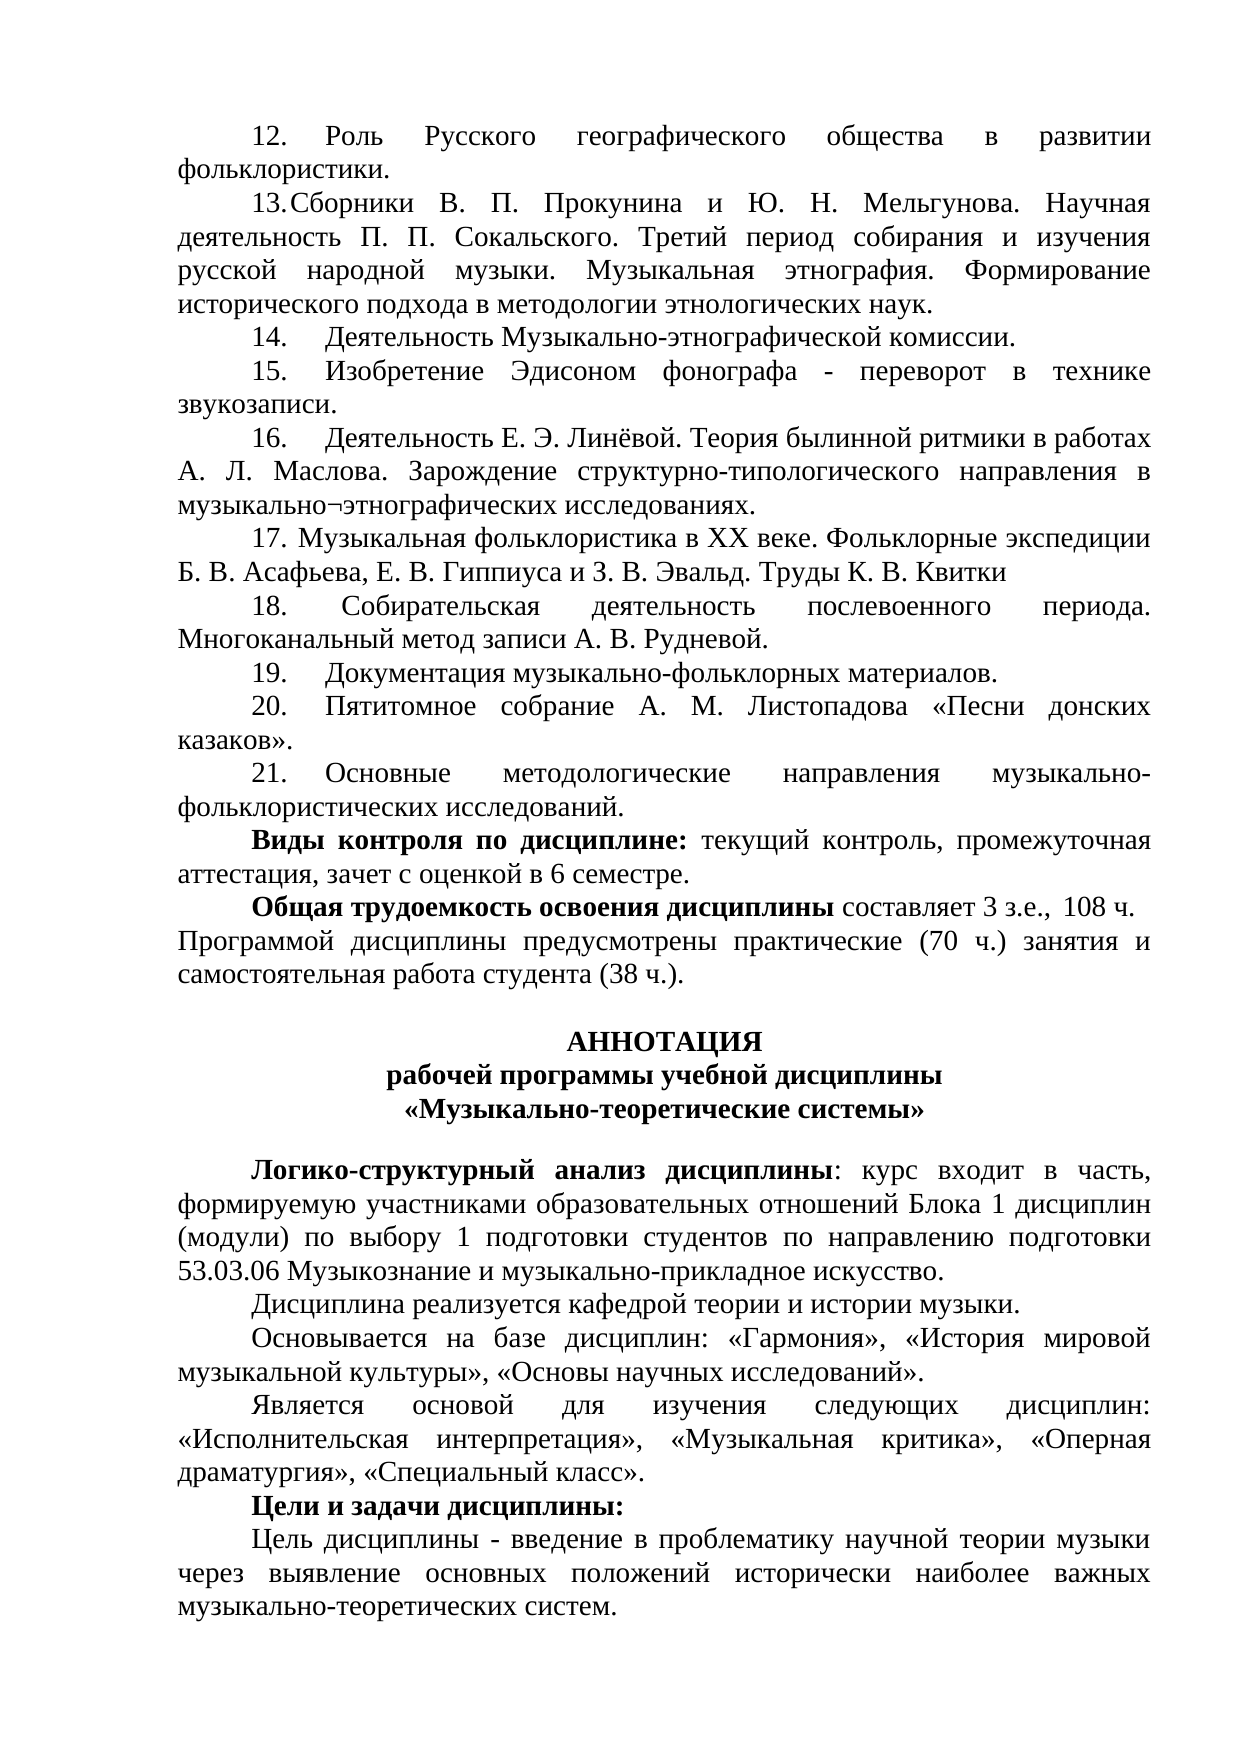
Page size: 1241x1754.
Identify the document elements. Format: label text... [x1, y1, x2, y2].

text 17. Музыкальная фольклористика в ХХ веке. Фольклорные экспедиции Б. В. Асафьева, Е. В. Гиппиуса и З. В. Эвальд. Труды К. В. Квитки [177, 521, 1152, 588]
text АННОТАЦИЯ [177, 1024, 1152, 1057]
text Общая трудоемкость освоения дисциплины составляет 3 з.е., 108 ч. Программой дисциплины предусмотрены практические (70 ч.) занятия и самостоятельная работа студента (38 ч.). [177, 889, 1152, 990]
text Является основой для изучения следующих дисциплин: «Исполнительская интерпретация», «Музыкальная критика», «Оперная драматургия», «Специальный класс». [177, 1387, 1152, 1488]
text Цели и задачи дисциплины: [177, 1488, 1152, 1521]
text 13. Сборники В. П. Прокунина и Ю. Н. Мельгунова. Научная деятельность П. П. Сокальского. Третий период собирания и изучения русской народной музыки. Музыкальная этнография. Формирование исторического подхода в методологии этнологических наук. [177, 185, 1152, 319]
text 20. Пятитомное собрание А. М. Листопадова «Песни донских казаков». [177, 688, 1152, 755]
text Логико-структурный анализ дисциплины: курс входит в часть, формируемую участниками образовательных отношений Блока 1 дисциплин (модули) по выбору 1 подготовки студентов по направлению подготовки 53.03.06 Музыкознание и музыкально-прикладное искусство. [177, 1152, 1152, 1287]
text 15. Изобретение Эдисоном фонографа - переворот в технике звукозаписи. [177, 353, 1152, 420]
text 19. Документация музыкально-фольклорных материалов. [177, 655, 1152, 688]
text Основывается на базе дисциплин: «Гармония», «История мировой музыкальной культуры», «Основы научных исследований». [177, 1320, 1152, 1387]
text Виды контроля по дисциплине: текущий контроль, промежуточная аттестация, зачет с оценкой в 6 семестре. [177, 822, 1152, 889]
text 16. Деятельность Е. Э. Линёвой. Теория былинной ритмики в работах А. Л. Маслова. Зарождение структурно-типологического направления в музыкально¬этнографических исследованиях. [177, 420, 1152, 521]
text 14. Деятельность Музыкально-этнографической комиссии. [177, 319, 1152, 353]
text Дисциплина реализуется кафедрой теории и истории музыки. [177, 1287, 1152, 1320]
text рабочей программы учебной дисциплины [177, 1057, 1152, 1091]
text 21. Основные методологические направления музыкально-фольклористических исследований. [177, 755, 1152, 822]
text 18. Собирательская деятельность послевоенного периода. Многоканальный метод записи А. В. Рудневой. [177, 588, 1152, 655]
text «Музыкально-теоретические системы» [177, 1091, 1152, 1124]
text 12. Роль Русского географического общества в развитии фольклористики. [177, 118, 1152, 185]
text Цель дисциплины - введение в проблематику научной теории музыки через выявление основных положений исторически наиболее важных музыкально-теоретических систем. [177, 1521, 1152, 1622]
